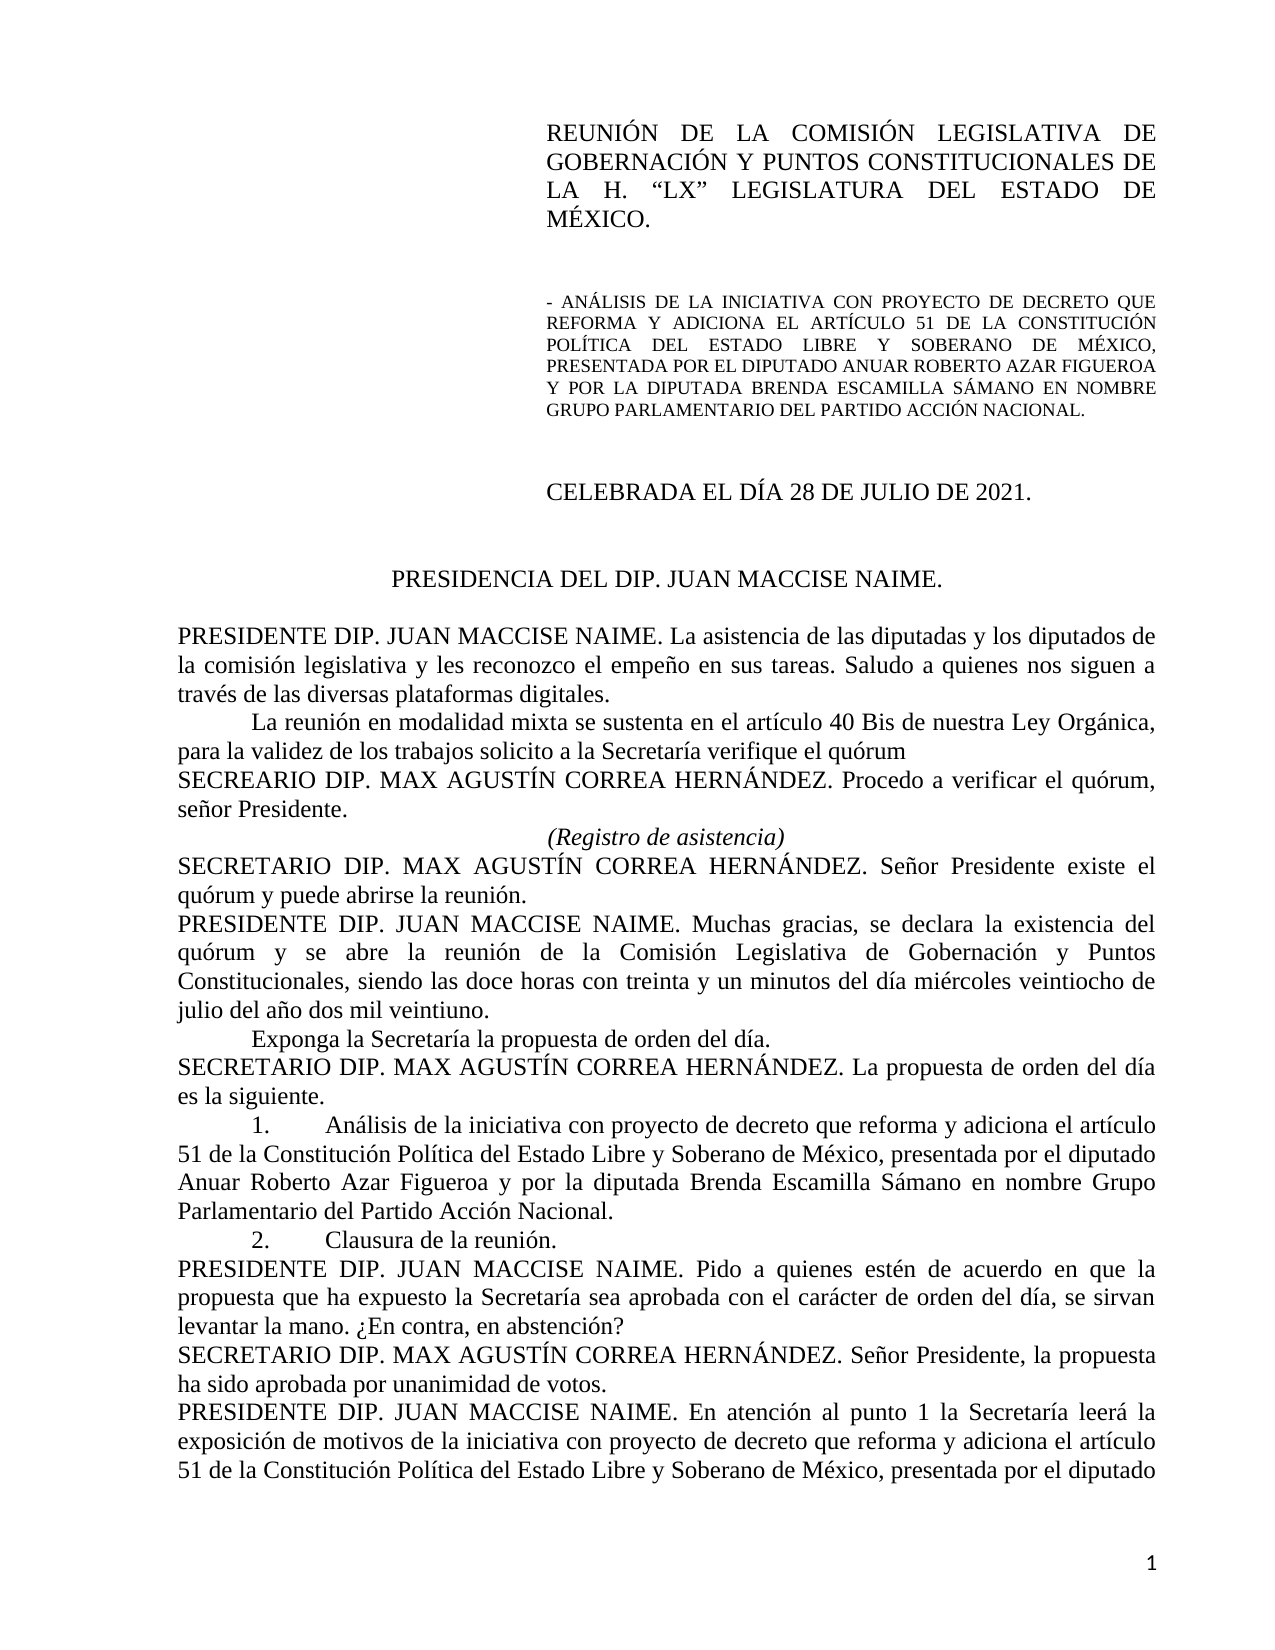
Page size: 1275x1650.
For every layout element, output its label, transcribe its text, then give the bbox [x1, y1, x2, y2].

text - ANÁLISIS DE LA INICIATIVA CON PROYECTO DE DECRETO QUE REFORMA Y ADICIONA EL ARTÍCULO 51 DE LA CONSTITUCIÓN POLÍTICA DEL ESTADO LIBRE Y SOBERANO DE MÉXICO, PRESENTADA POR EL DIPUTADO ANUAR ROBERTO AZAR FIGUEROA Y POR LA DIPUTADA BRENDA ESCAMILLA SÁMANO EN NOMBRE GRUPO PARLAMENTARIO DEL PARTIDO ACCIÓN NACIONAL. [546, 291, 1157, 420]
text SECRETARIO DIP. MAX AGUSTÍN CORREA HERNÁNDEZ. Señor Presidente, la propuesta ha sido aprobada por unanimidad de votos. [177, 1340, 1157, 1397]
text SECRETARIO DIP. MAX AGUSTÍN CORREA HERNÁNDEZ. La propuesta de orden del día es la siguiente. [177, 1052, 1157, 1110]
text (Registro de asistencia) [177, 822, 1157, 851]
text PRESIDENTE DIP. JUAN MACCISE NAIME. Muchas gracias, se declara la existencia del quórum y se abre la reunión de la Comisión Legislativa de Gobernación y Puntos Constitucionales, siendo las doce horas con treinta y un minutos del día miércoles veintiocho de julio del año dos mil veintiuno. [177, 909, 1157, 1024]
text La reunión en modalidad mixta se sustenta en el artículo 40 Bis de nuestra Ley Orgánica, para la validez de los trabajos solicito a la Secretaría verifique el quórum [177, 707, 1157, 765]
text PRESIDENTE DIP. JUAN MACCISE NAIME. Pido a quienes estén de acuerdo en que la propuesta que ha expuesto la Secretaría sea aprobada con el carácter de orden del día, se sirvan levantar la mano. ¿En contra, en abstención? [177, 1254, 1157, 1340]
text SECREARIO DIP. MAX AGUSTÍN CORREA HERNÁNDEZ. Procedo a verificar el quórum, señor Presidente. [177, 765, 1157, 822]
list Clausura de la reunión. [177, 1225, 1157, 1254]
text REUNIÓN DE LA COMISIÓN LEGISLATIVA DE GOBERNACIÓN Y PUNTOS CONSTITUCIONALES DE LA H. “LX” LEGISLATURA DEL ESTADO DE MÉXICO. [546, 118, 1157, 233]
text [177, 1397, 1157, 1484]
text CELEBRADA EL DÍA 28 DE JULIO DE 2021. [546, 477, 1157, 506]
list Análisis de la iniciativa con proyecto de decreto que reforma y adiciona el artículo 51 de la Constitución Política del Estado Libre y Soberano de México, presentada por el diputado Anuar Roberto Azar Figueroa y por la diputada Brenda Escamilla Sámano en nombre Grupo Parlamentario del Partido Acción Nacional. [177, 1110, 1157, 1225]
text SECRETARIO DIP. MAX AGUSTÍN CORREA HERNÁNDEZ. Señor Presidente existe el quórum y puede abrirse la reunión. [177, 851, 1157, 909]
text PRESIDENTE DIP. JUAN MACCISE NAIME. La asistencia de las diputadas y los diputados de la comisión legislativa y les reconozco el empeño en sus tareas. Saludo a quienes nos siguen a través de las diversas plataformas digitales. [177, 621, 1157, 707]
text Exponga la Secretaría la propuesta de orden del día. [177, 1024, 1157, 1052]
text PRESIDENCIA DEL DIP. JUAN MACCISE NAIME. [177, 564, 1157, 592]
